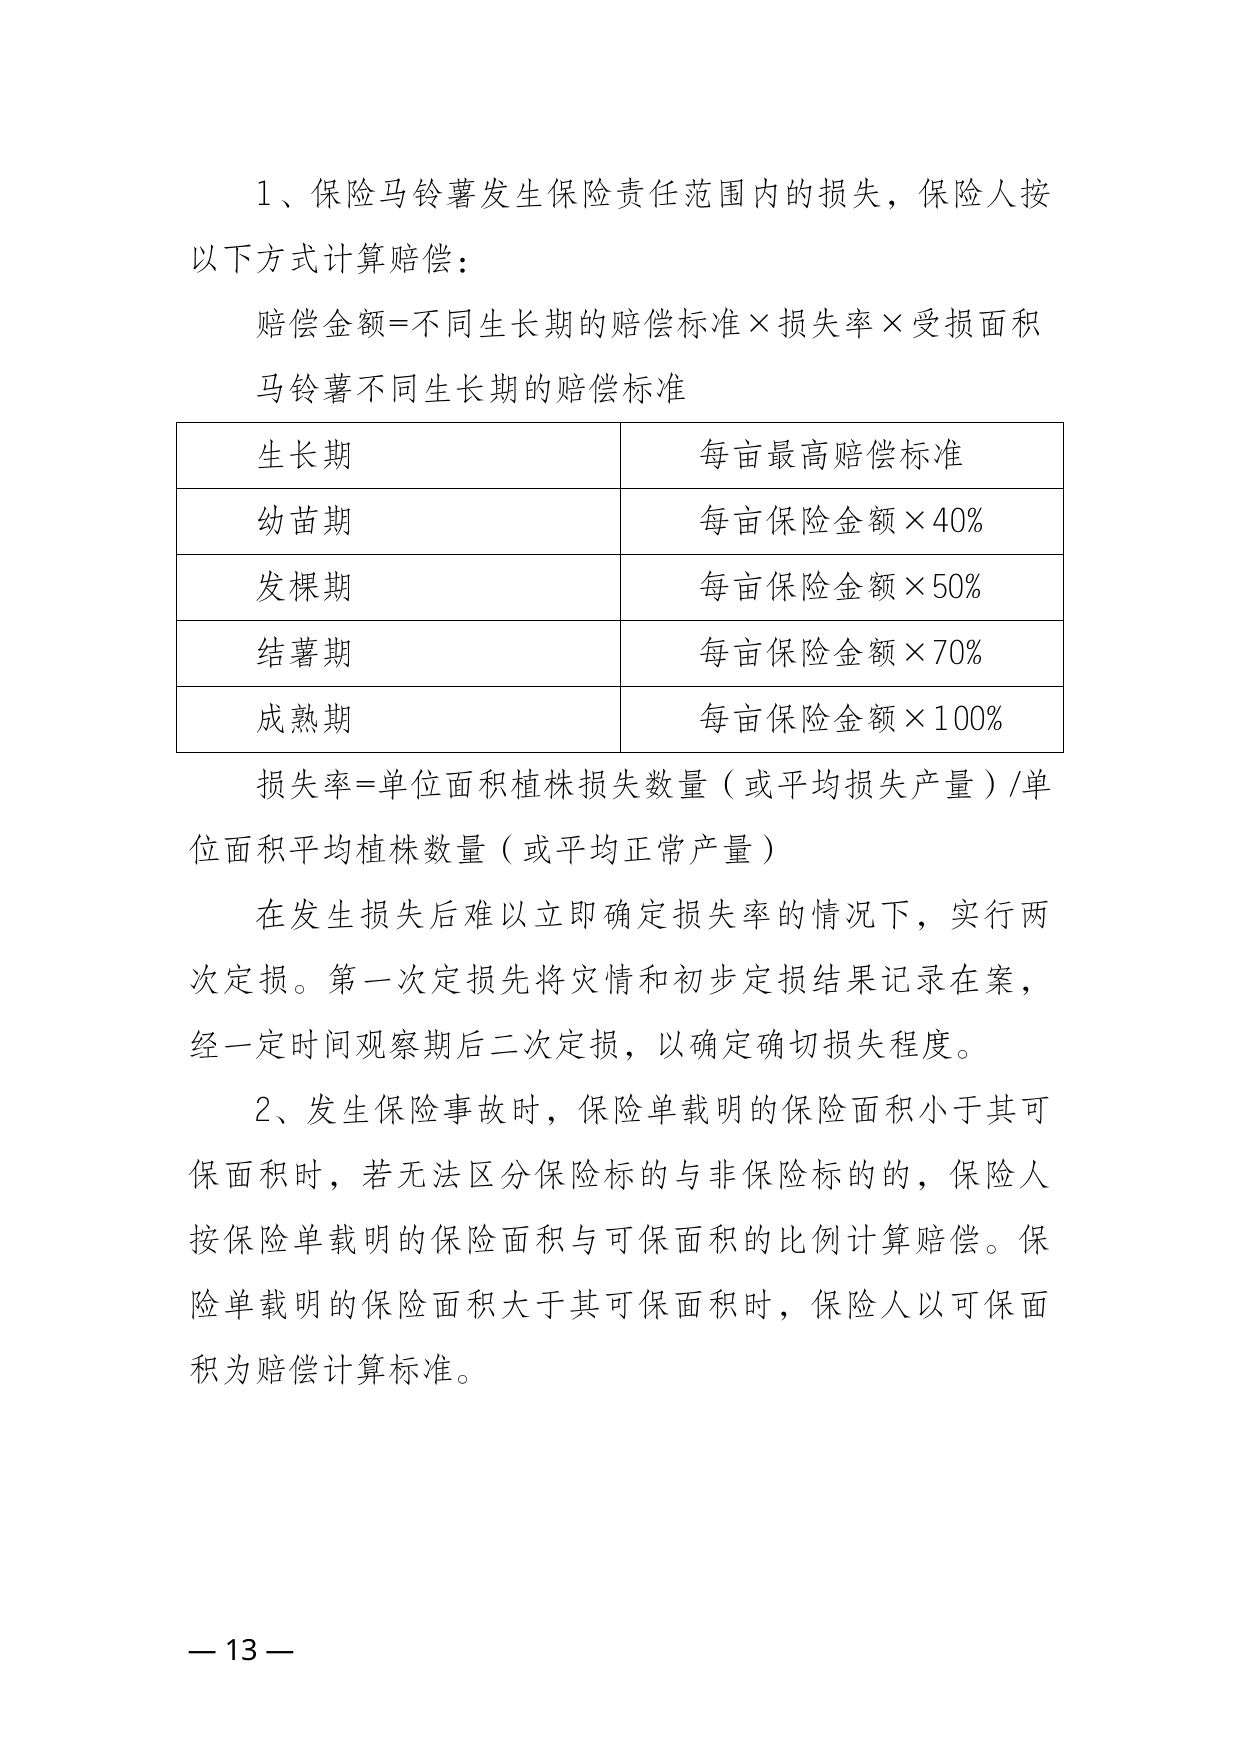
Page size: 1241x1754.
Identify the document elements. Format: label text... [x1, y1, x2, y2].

text 在发生损失后难以立即确定损失率的情况下，实行两次定损。第一次定损先将灾情和初步定损结果记录在案，经一定时间观察期后二次定损，以确定确切损失程度。 [187, 883, 1053, 1078]
text 损失率=单位面积植株损失数量（或平均损失产量）/单位面积平均植株数量（或平均正常产量） [187, 753, 1053, 883]
text 2、发生保险事故时，保险单载明的保险面积小于其可保面积时，若无法区分保险标的与非保险标的的，保险人按保险单载明的保险面积与可保面积的比例计算赔偿。保险单载明的保险面积大于其可保面积时，保险人以可保面积为赔偿计算标准。 [187, 1078, 1053, 1403]
table_cell 发棵期 [177, 555, 620, 620]
text 1、保险马铃薯发生保险责任范围内的损失，保险人按以下方式计算赔偿： [187, 162, 1053, 292]
table_cell 结薯期 [177, 621, 620, 686]
table_header 生长期 [177, 423, 620, 488]
table_cell 每亩保险金额×50% [621, 555, 1063, 620]
table_header 每亩最高赔偿标准 [621, 423, 1063, 488]
table_cell 幼苗期 [177, 489, 620, 554]
text 马铃薯不同生长期的赔偿标准 [187, 357, 1053, 422]
table_cell 每亩保险金额×40% [621, 489, 1063, 554]
table_cell 每亩保险金额×70% [621, 621, 1063, 686]
table_cell 成熟期 [177, 687, 620, 752]
text 赔偿金额=不同生长期的赔偿标准×损失率×受损面积 [187, 292, 1053, 357]
table_cell 每亩保险金额×100% [621, 687, 1063, 752]
